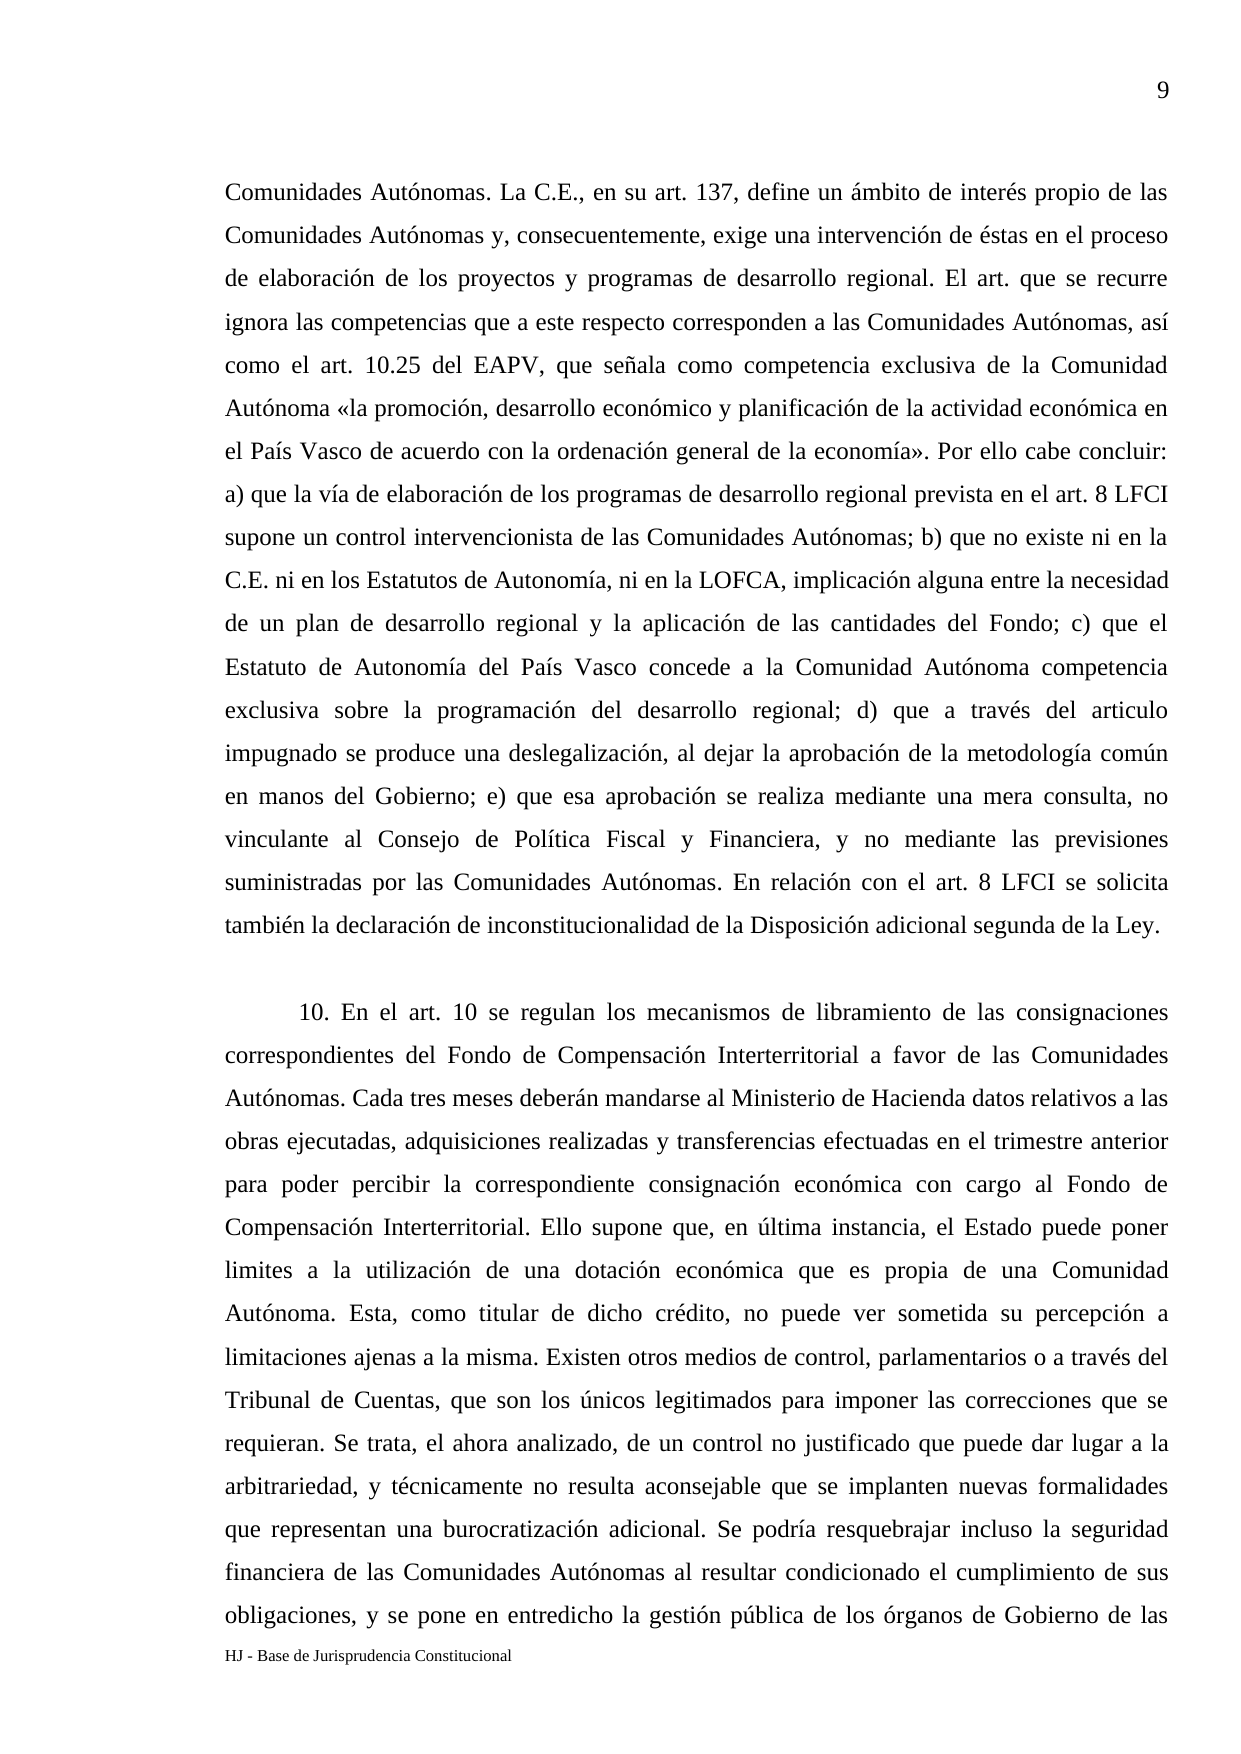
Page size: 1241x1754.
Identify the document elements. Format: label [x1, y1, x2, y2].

text [224, 997, 1169, 1629]
text [224, 177, 1169, 939]
